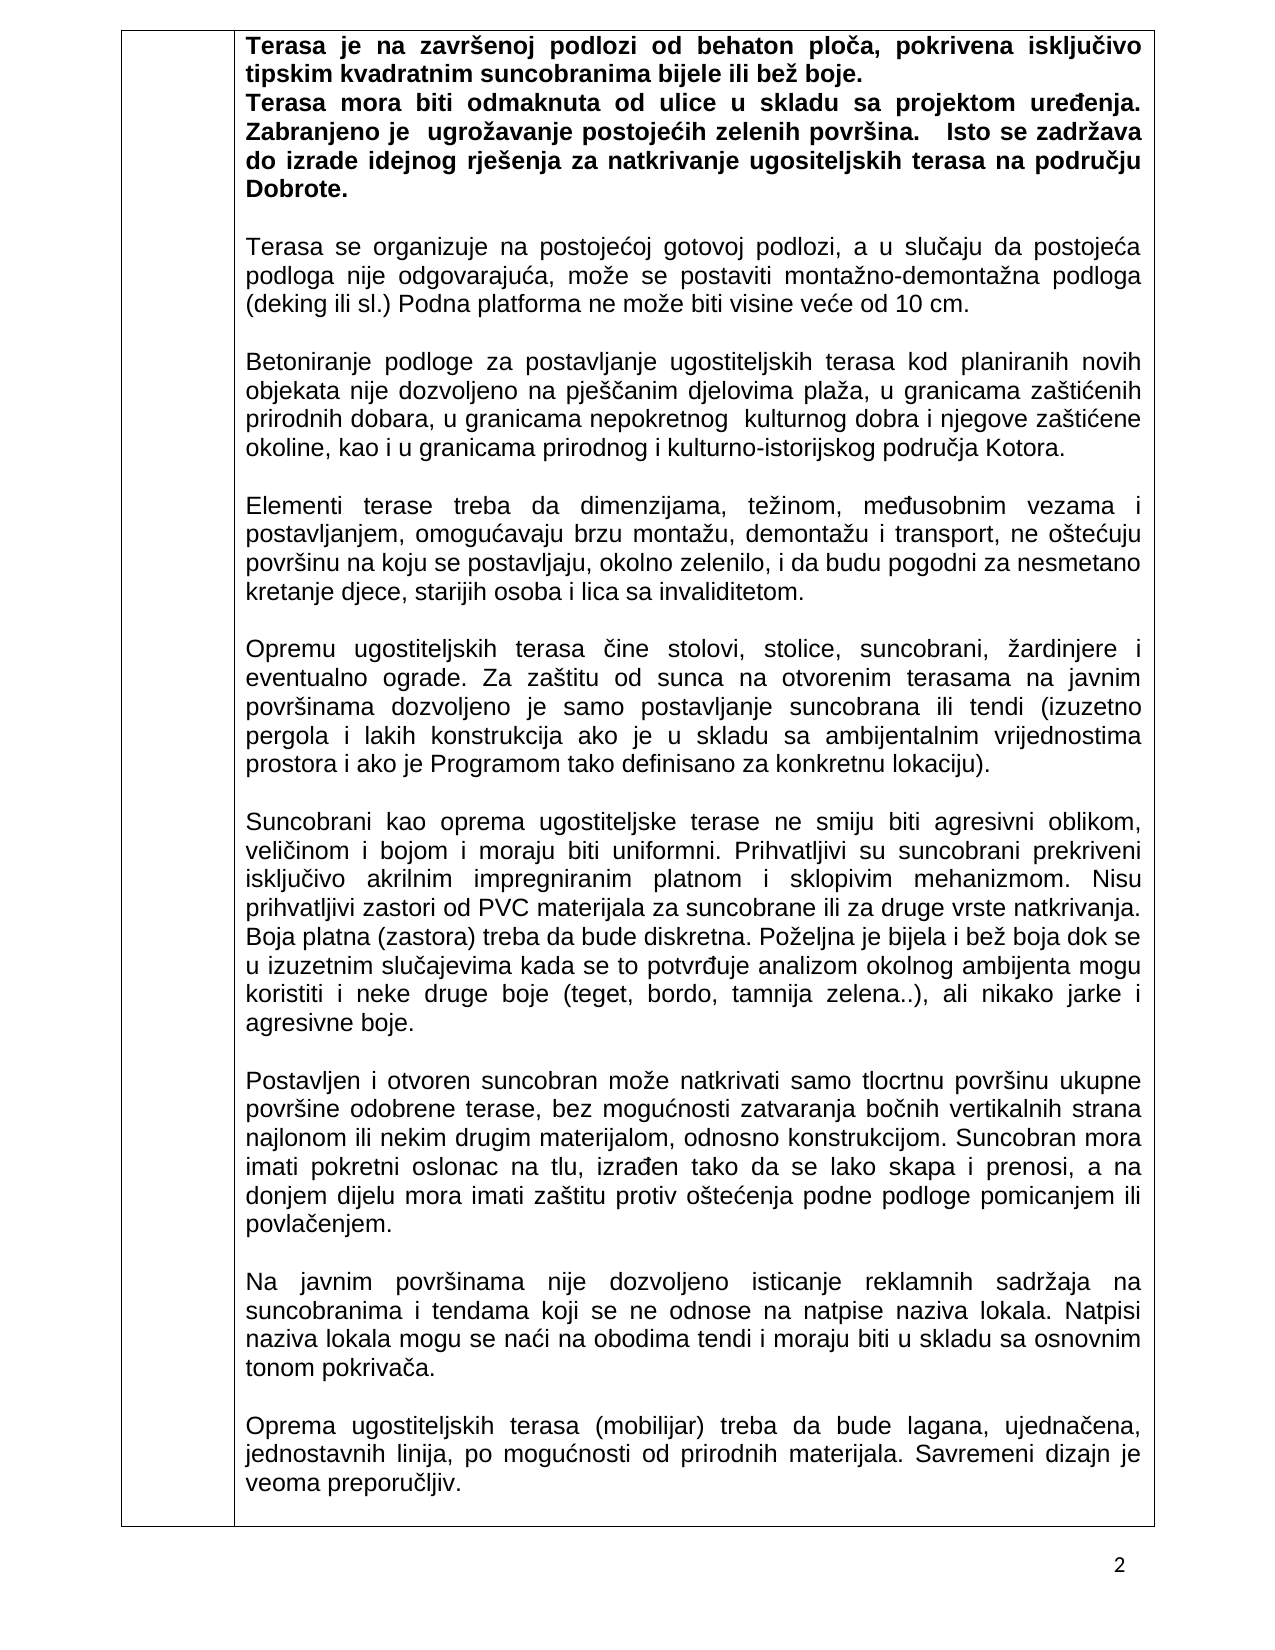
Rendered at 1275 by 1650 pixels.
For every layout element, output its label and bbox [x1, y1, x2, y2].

table_cell [235, 31, 1154, 1526]
table_cell [122, 31, 234, 1526]
